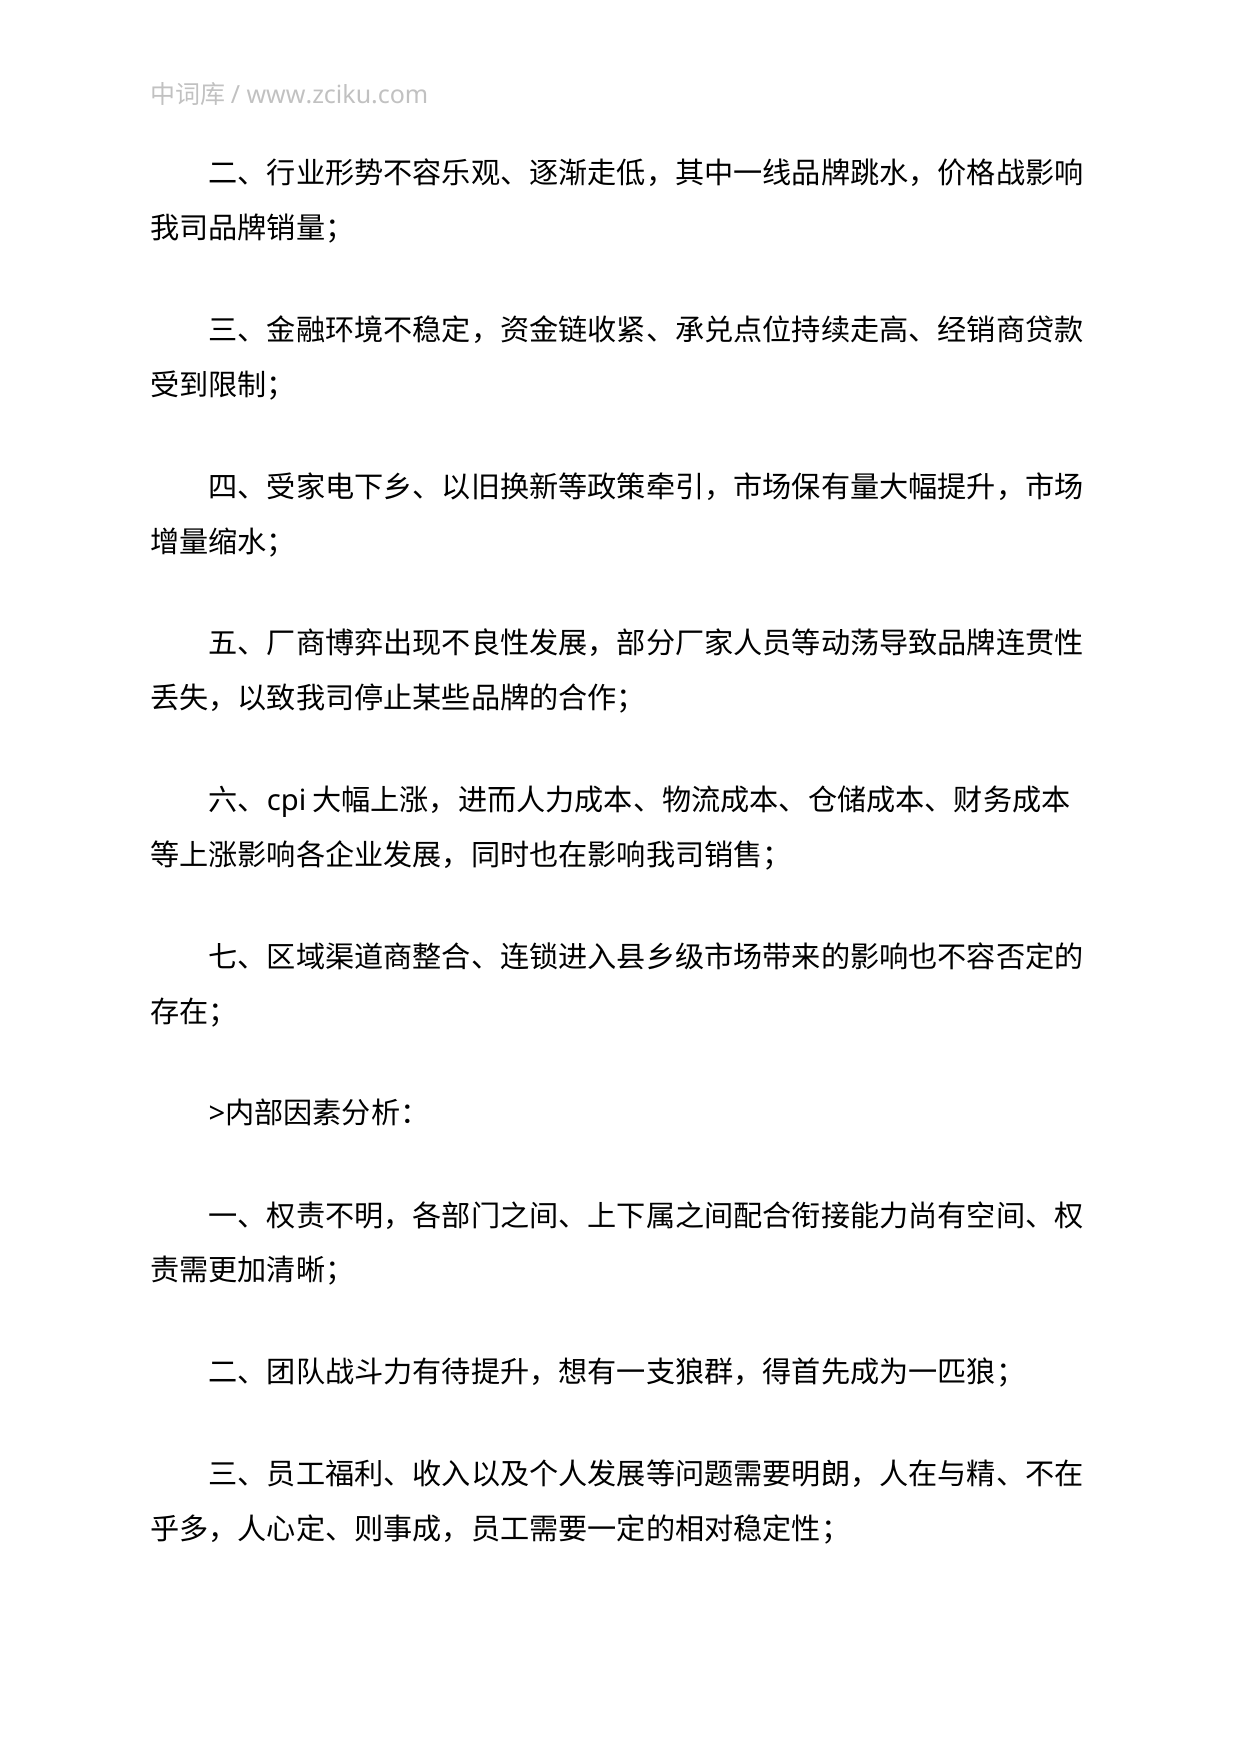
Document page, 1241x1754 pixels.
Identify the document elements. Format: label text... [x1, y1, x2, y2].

text >内部因素分析： [150, 1090, 1090, 1132]
text 六、cpi大幅上涨，进而人力成本、物流成本、仓储成本、财务成本等上涨影响各企业发展，同时也在影响我司销售； [150, 777, 1090, 874]
text 二、团队战斗力有待提升，想有一支狼群，得首先成为一匹狼； [150, 1349, 1090, 1391]
text 一、权责不明，各部门之间、上下属之间配合衔接能力尚有空间、权责需更加清晰； [150, 1192, 1090, 1289]
text 二、行业形势不容乐观、逐渐走低，其中一线品牌跳水，价格战影响我司品牌销量； [150, 150, 1090, 247]
text 四、受家电下乡、以旧换新等政策牵引，市场保有量大幅提升，市场增量缩水； [150, 463, 1090, 561]
text 三、金融环境不稳定，资金链收紧、承兑点位持续走高、经销商贷款受到限制； [150, 307, 1090, 404]
text 三、员工福利、收入以及个人发展等问题需要明朗，人在与精、不在乎多，人心定、则事成，员工需要一定的相对稳定性； [150, 1451, 1090, 1548]
text 五、厂商博弈出现不良性发展，部分厂家人员等动荡导致品牌连贯性丢失，以致我司停止某些品牌的合作； [150, 620, 1090, 717]
text 七、区域渠道商整合、连锁进入县乡级市场带来的影响也不容否定的存在； [150, 933, 1090, 1031]
